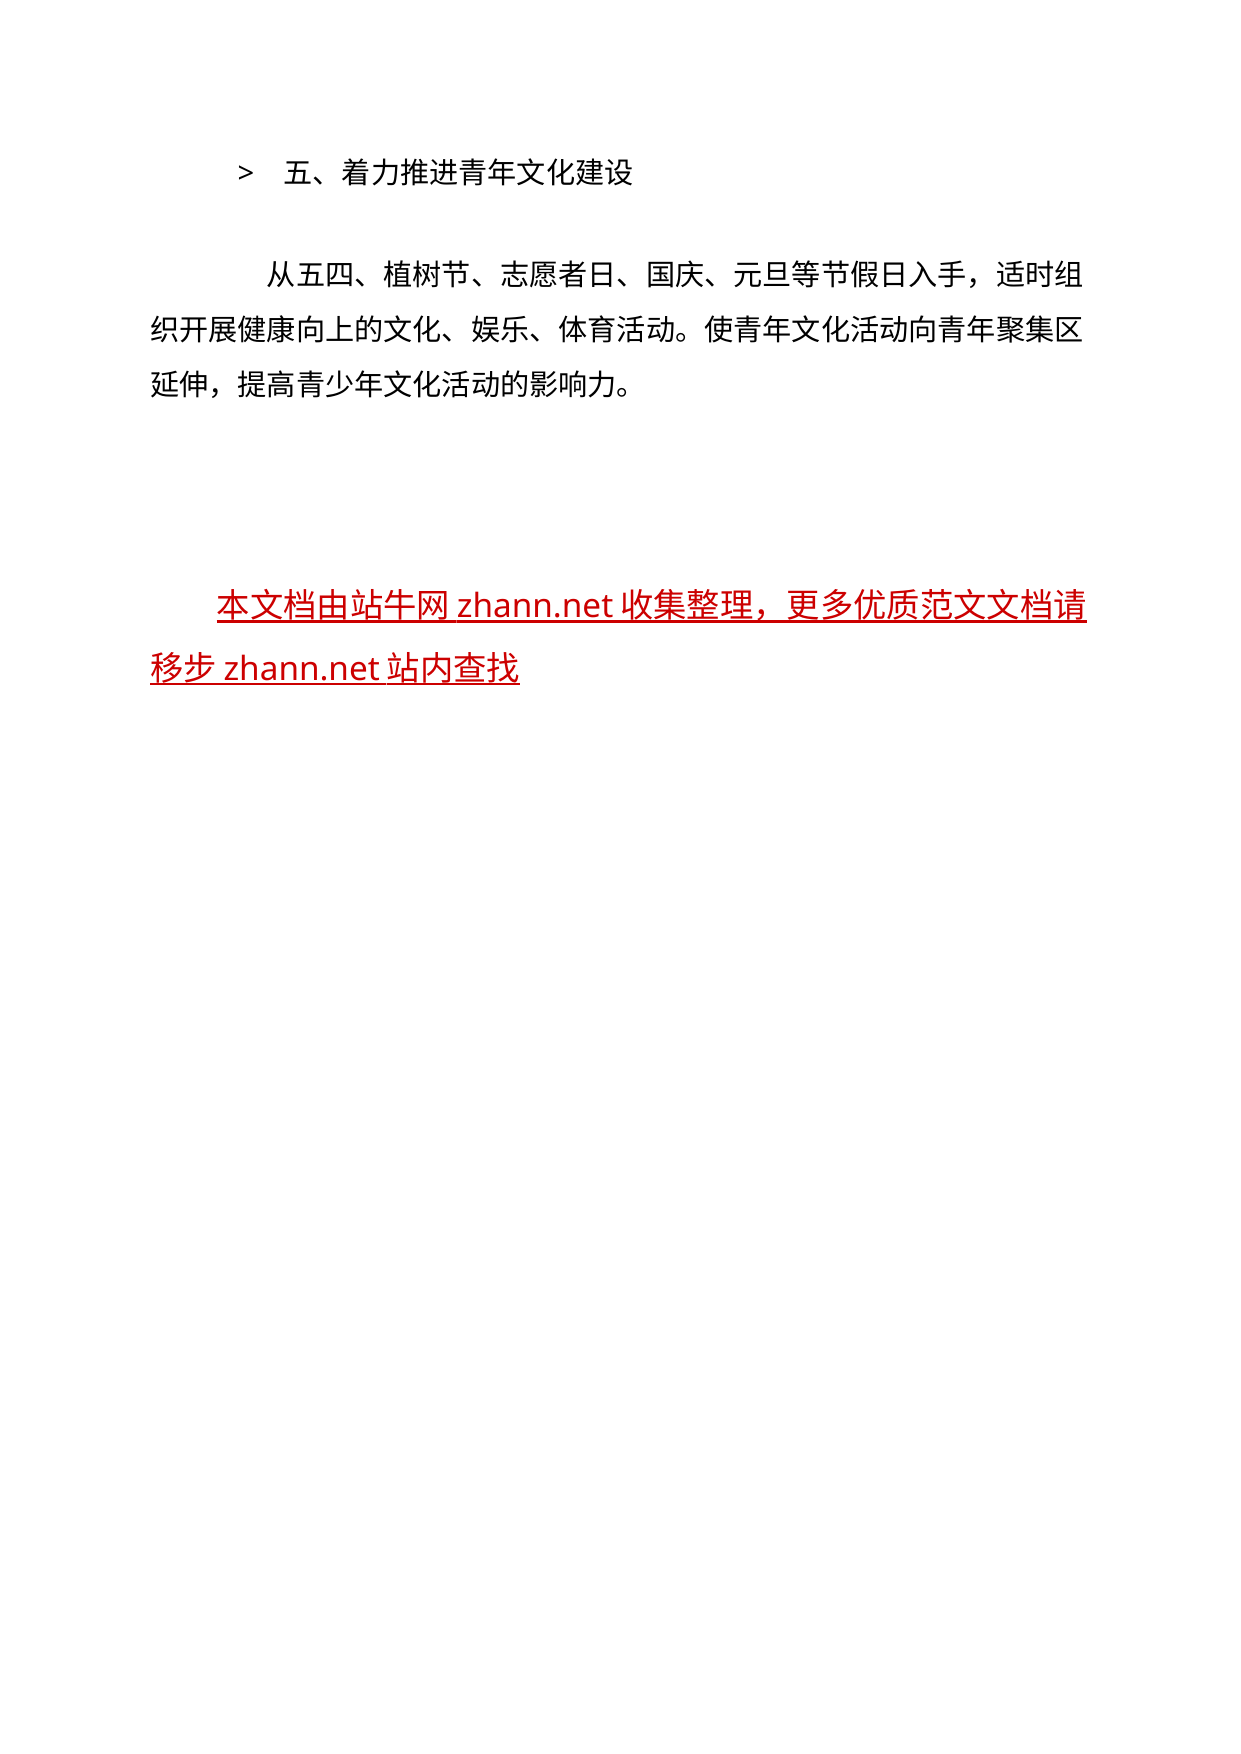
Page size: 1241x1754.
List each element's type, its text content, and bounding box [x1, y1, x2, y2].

text > 五、着力推进青年文化建设 [150, 150, 1090, 192]
text 本文档由站牛网zhann.net收集整理，更多优质范文文档请移步zhann.net站内查找 [150, 579, 1090, 690]
text 从五四、植树节、志愿者日、国庆、元旦等节假日入手，适时组织开展健康向上的文化、娱乐、体育活动。使青年文化活动向青年聚集区延伸，提高青少年文化活动的影响力。 [150, 252, 1090, 404]
